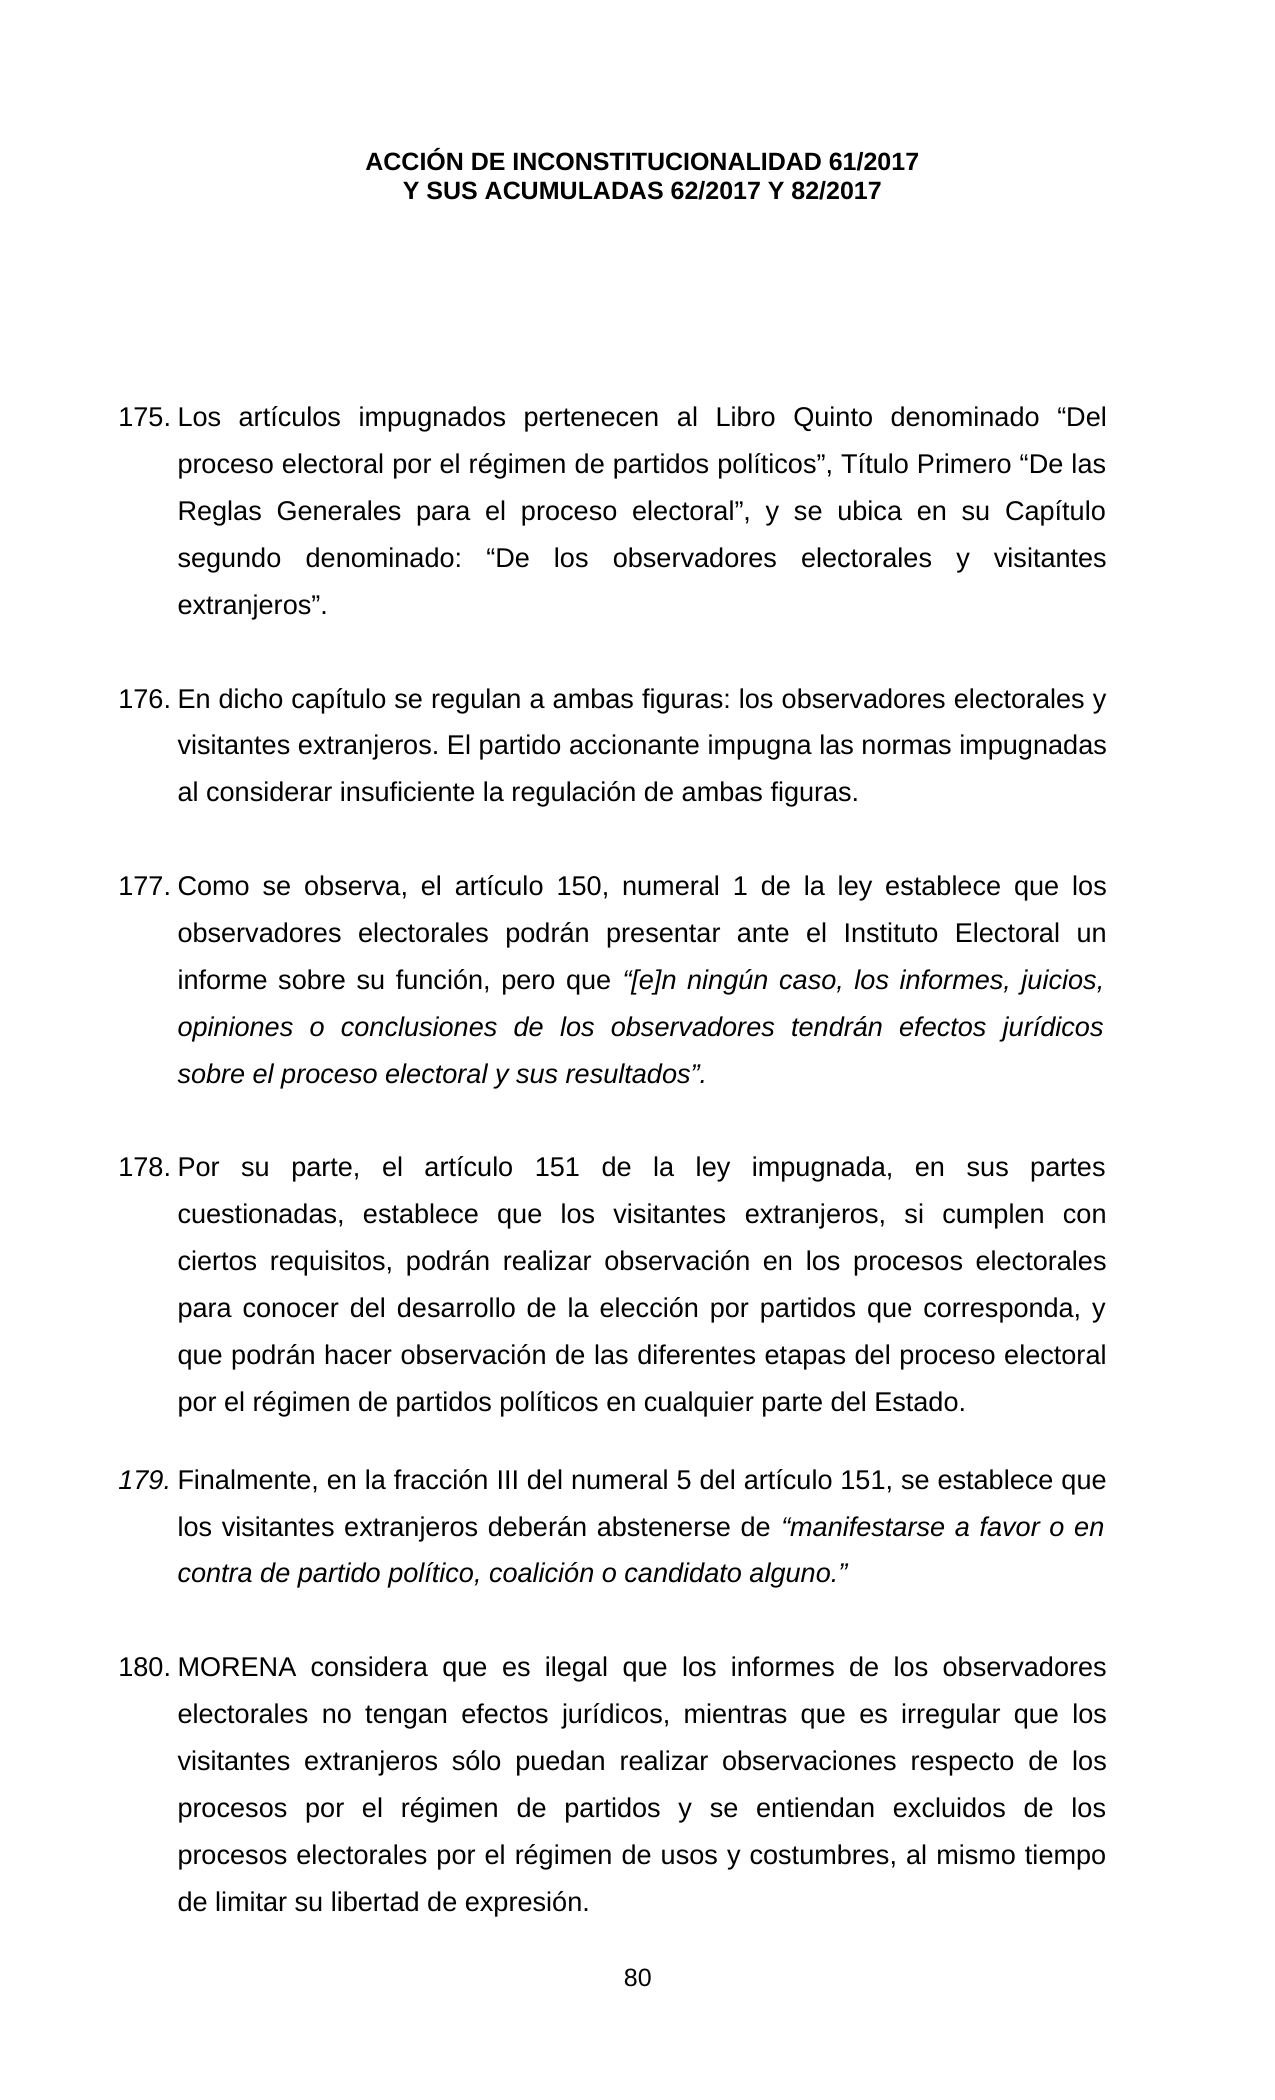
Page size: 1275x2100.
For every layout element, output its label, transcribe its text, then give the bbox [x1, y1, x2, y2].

list Los artículos impugnados pertenecen al Libro Quinto denominado “Del proceso electoral por el régimen de partidos políticos”, Título Primero “De las Reglas Generales para el proceso electoral”, y se ubica en su Capítulo segundo denominado: “De los observadores electorales y visitantes extranjeros”. [118, 401, 1107, 620]
list Como se observa, el artículo 150, numeral 1 de la ley establece que los observadores electorales podrán presentar ante el Instituto Electoral un informe sobre su función, pero que “[e]n ningún caso, los informes, juicios, opiniones o conclusiones de los observadores tendrán efectos jurídicos sobre el proceso electoral y sus resultados”. [118, 870, 1107, 1089]
list En dicho capítulo se regulan a ambas figuras: los observadores electorales y visitantes extranjeros. El partido accionante impugna las normas impugnadas al considerar insuficiente la regulación de ambas figuras. [118, 683, 1107, 808]
list MORENA considera que es ilegal que los informes de los observadores electorales no tengan efectos jurídicos, mientras que es irregular que los visitantes extranjeros sólo puedan realizar observaciones respecto de los procesos por el régimen de partidos y se entiendan excluidos de los procesos electorales por el régimen de usos y costumbres, al mismo tiempo de limitar su libertad de expresión. [118, 1651, 1107, 1917]
list Por su parte, el artículo 151 de la ley impugnada, en sus partes cuestionadas, establece que los visitantes extranjeros, si cumplen con ciertos requisitos, podrán realizar observación en los procesos electorales para conocer del desarrollo de la elección por partidos que corresponda, y que podrán hacer observación de las diferentes etapas del proceso electoral por el régimen de partidos políticos en cualquier parte del Estado. [118, 1151, 1107, 1417]
list Finalmente, en la fracción III del numeral 5 del artículo 151, se establece que los visitantes extranjeros deberán abstenerse de “manifestarse a favor o en contra de partido político, coalición o candidato alguno.” [118, 1464, 1107, 1589]
